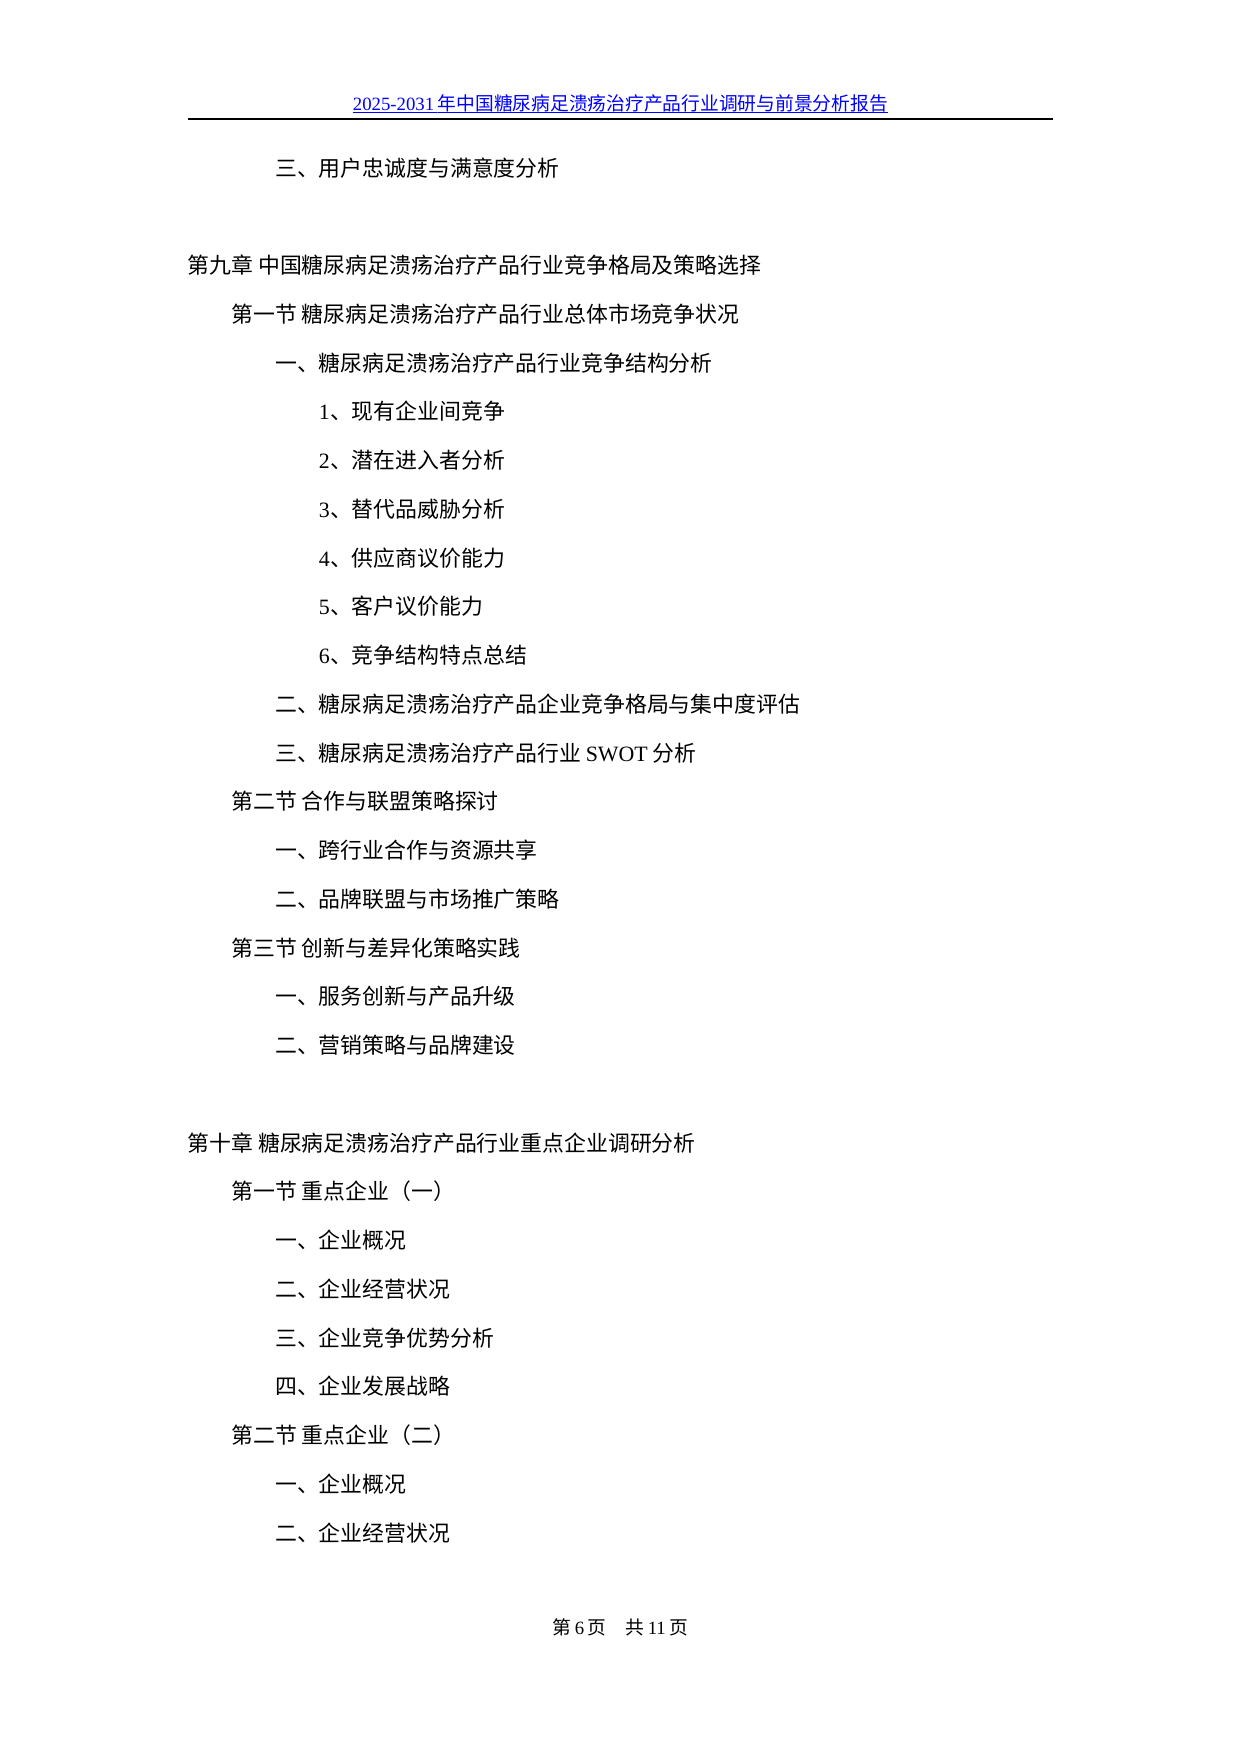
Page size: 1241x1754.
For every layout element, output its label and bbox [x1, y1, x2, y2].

text [187, 150, 1053, 1548]
